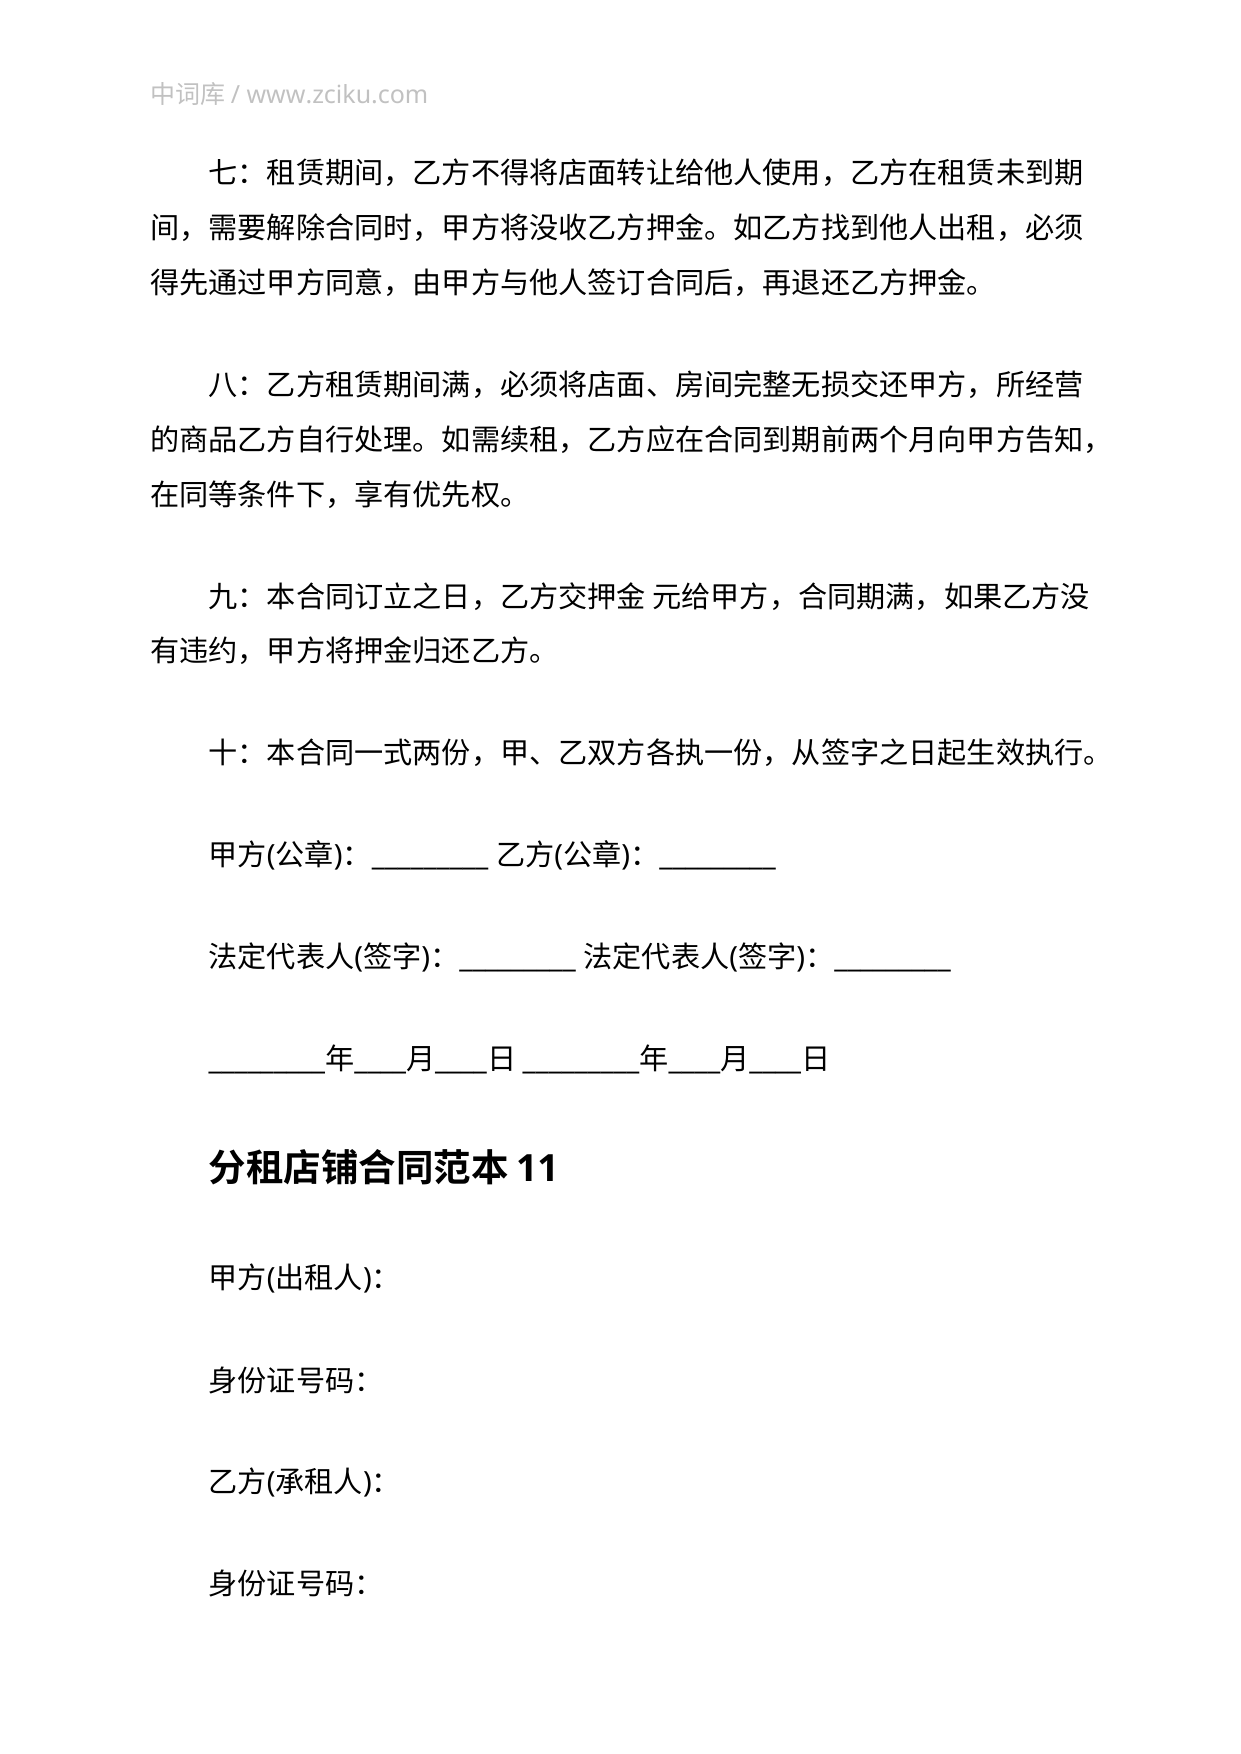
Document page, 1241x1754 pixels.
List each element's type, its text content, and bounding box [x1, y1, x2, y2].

text 法定代表人(签字)：_________ 法定代表人(签字)：_________ [150, 933, 1090, 976]
text 十：本合同一式两份，甲、乙双方各执一份，从签字之日起生效执行。 [150, 730, 1090, 772]
text _________年____月____日 _________年____月____日 [150, 1036, 1090, 1078]
text 身份证号码： [150, 1561, 1090, 1603]
text 七：租赁期间，乙方不得将店面转让给他人使用，乙方在租赁未到期间，需要解除合同时，甲方将没收乙方押金。如乙方找到他人出租，必须得先通过甲方同意，由甲方与他人签订合同后，再退还乙方押金。 [150, 150, 1090, 302]
text 分租店铺合同范本11 [150, 1137, 1090, 1192]
text 甲方(公章)：_________ 乙方(公章)：_________ [150, 832, 1090, 874]
text 身份证号码： [150, 1357, 1090, 1399]
text 九：本合同订立之日，乙方交押金 元给甲方，合同期满，如果乙方没有违约，甲方将押金归还乙方。 [150, 573, 1090, 670]
text 八：乙方租赁期间满，必须将店面、房间完整无损交还甲方，所经营的商品乙方自行处理。如需续租，乙方应在合同到期前两个月向甲方告知，在同等条件下，享有优先权。 [150, 362, 1090, 514]
text 乙方(承租人)： [150, 1459, 1090, 1501]
text 甲方(出租人)： [150, 1255, 1090, 1297]
